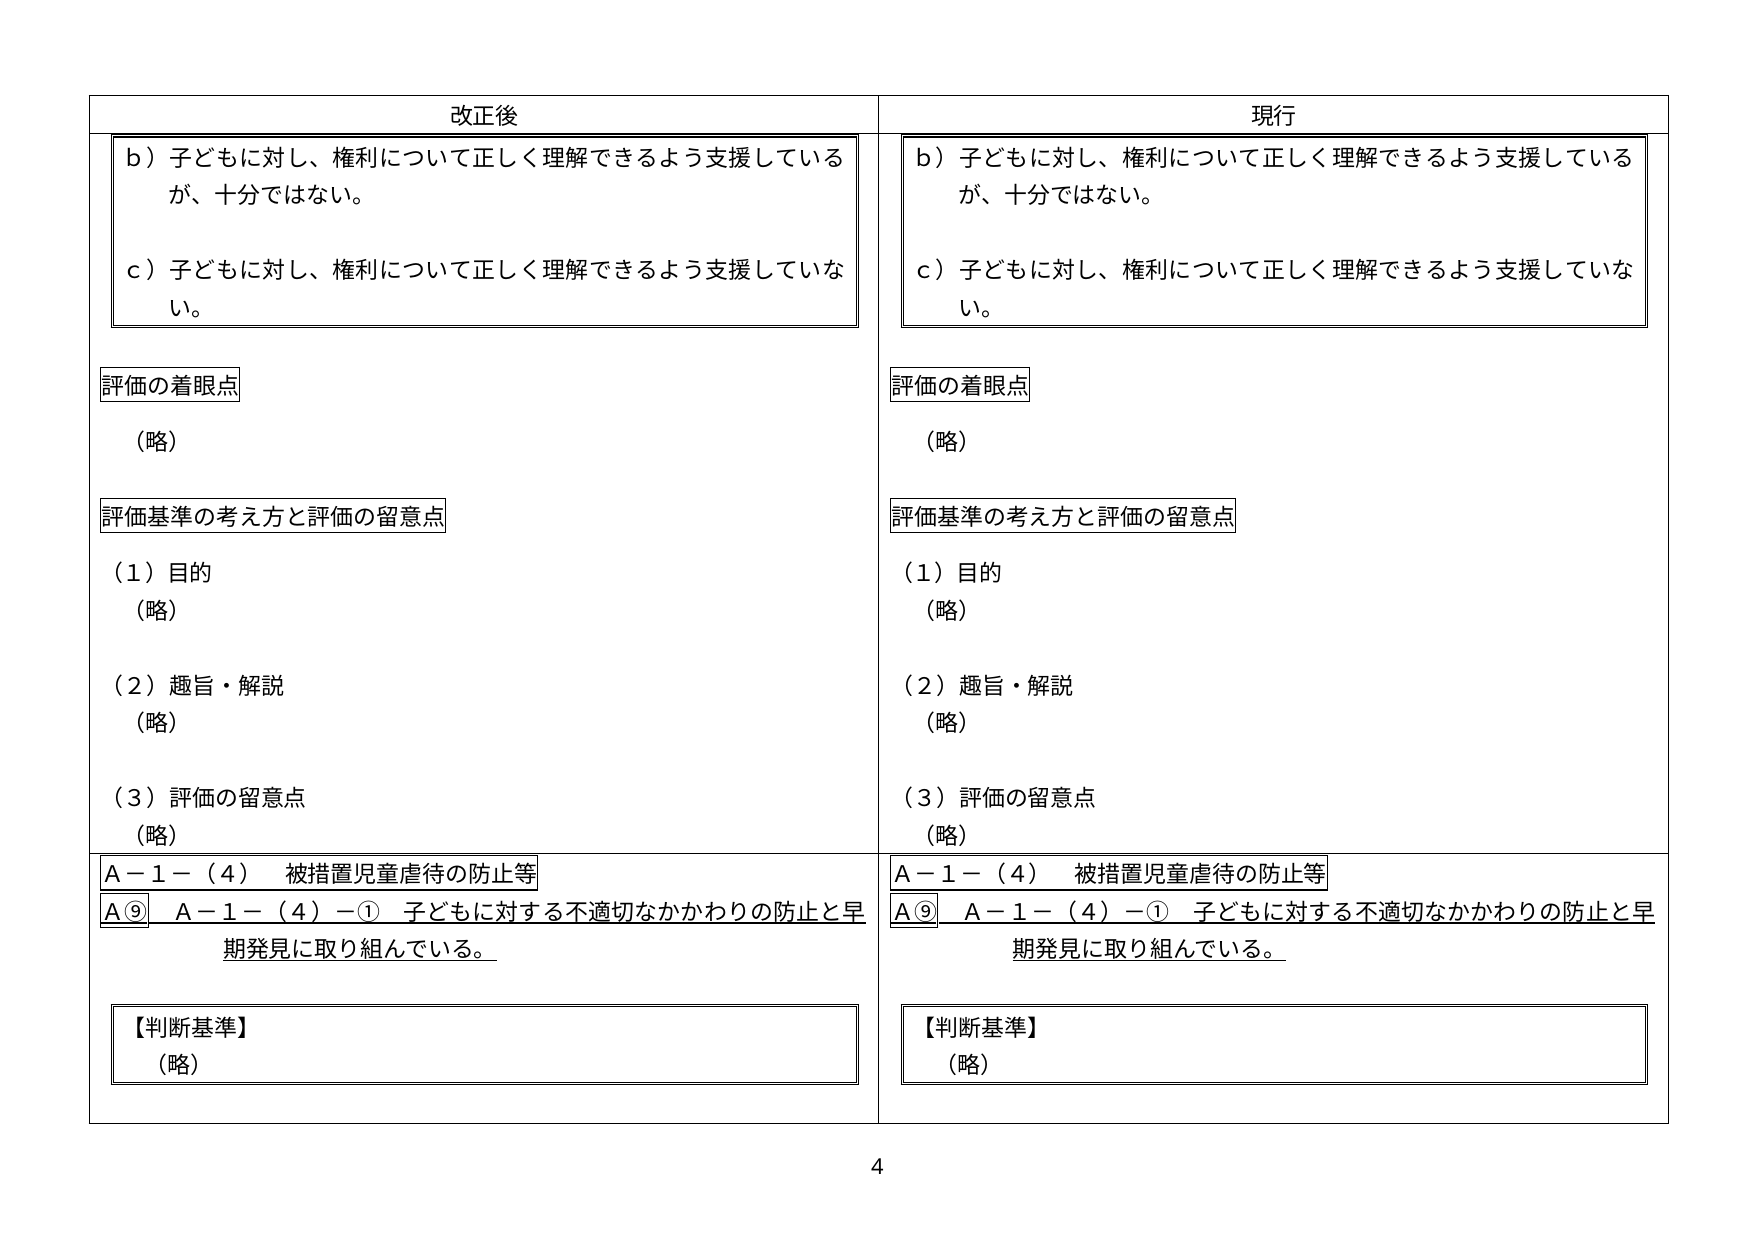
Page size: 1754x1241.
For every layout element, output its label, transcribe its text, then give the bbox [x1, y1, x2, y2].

table_header 現行 [879, 96, 1668, 133]
table_header 改正後 [90, 96, 878, 133]
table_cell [879, 134, 1668, 853]
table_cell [90, 854, 878, 1123]
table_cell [879, 854, 1668, 1123]
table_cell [90, 134, 878, 853]
